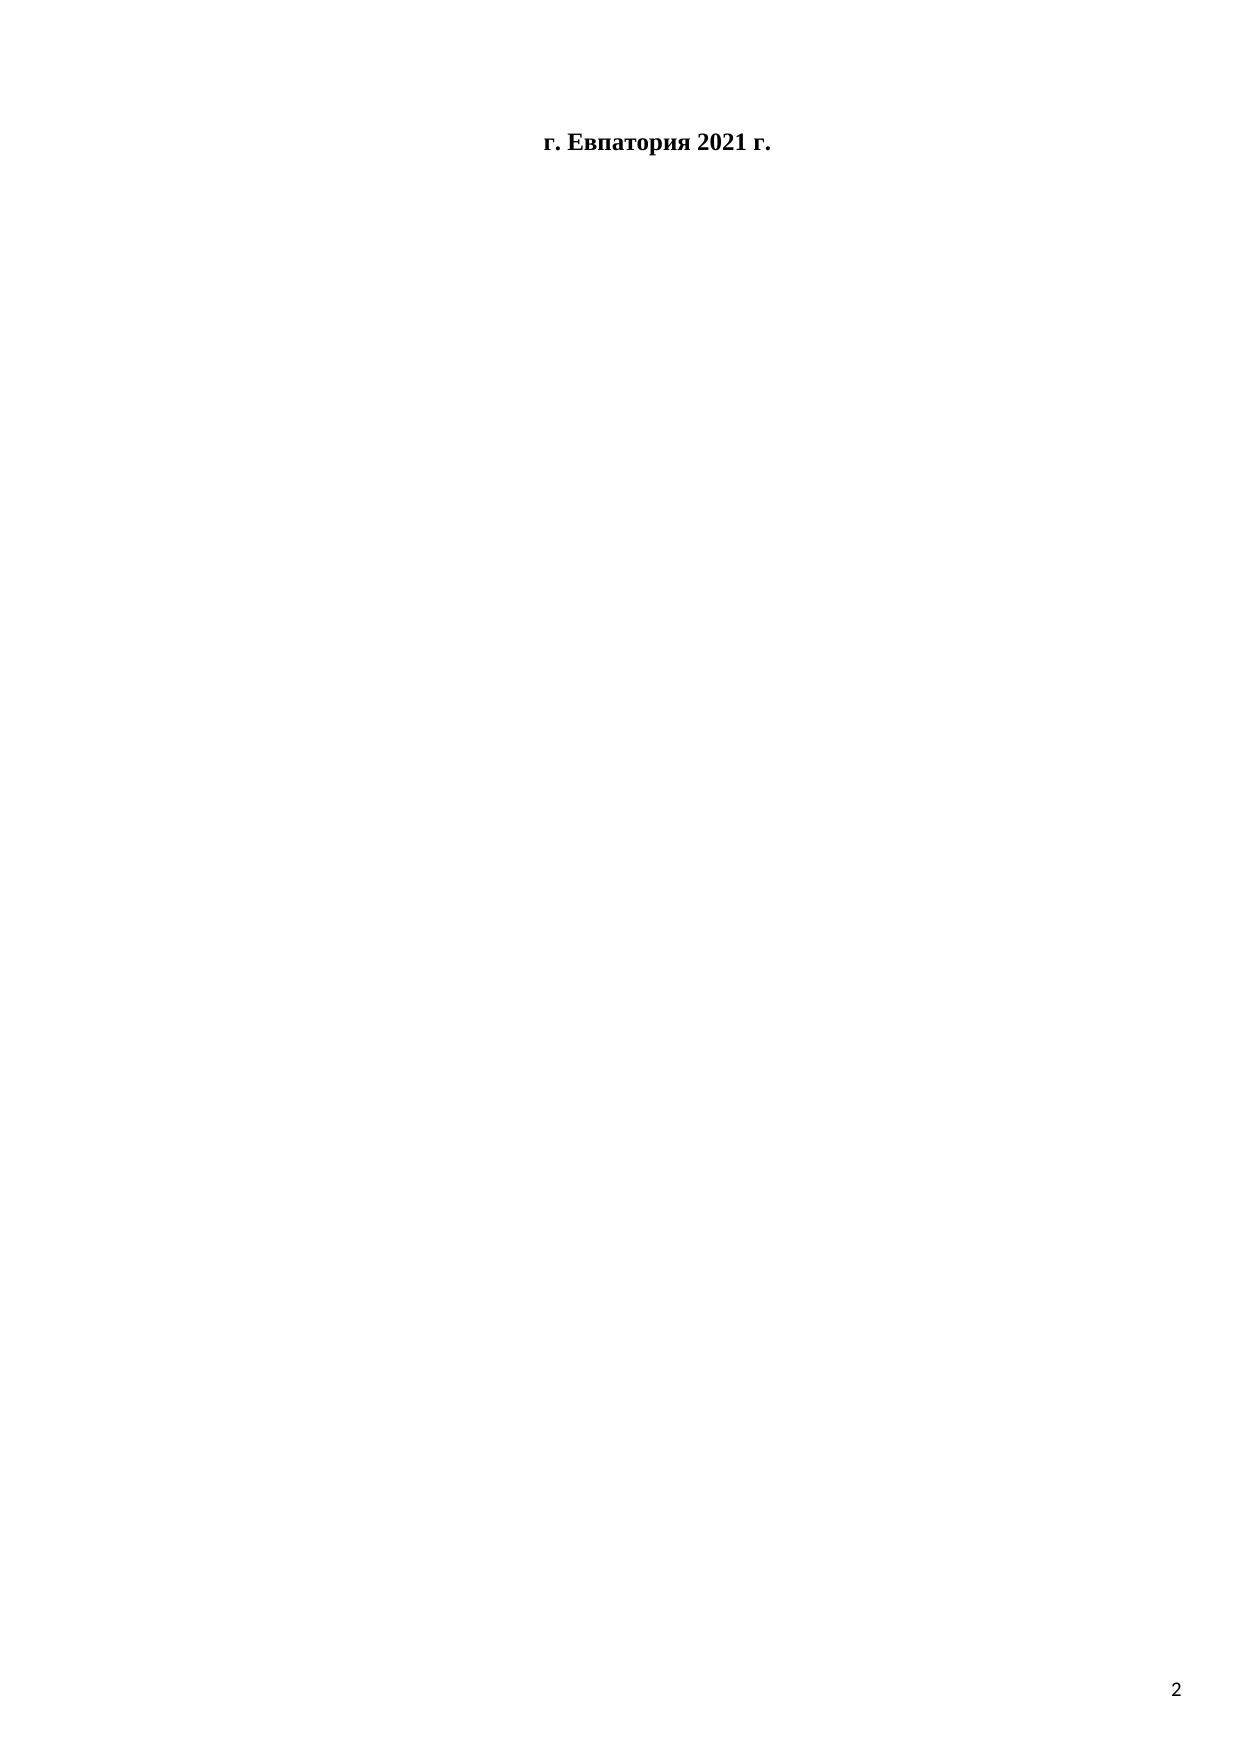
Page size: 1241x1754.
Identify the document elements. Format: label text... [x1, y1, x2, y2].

text г. Евпатория 2021 г. [59, 127, 1181, 156]
